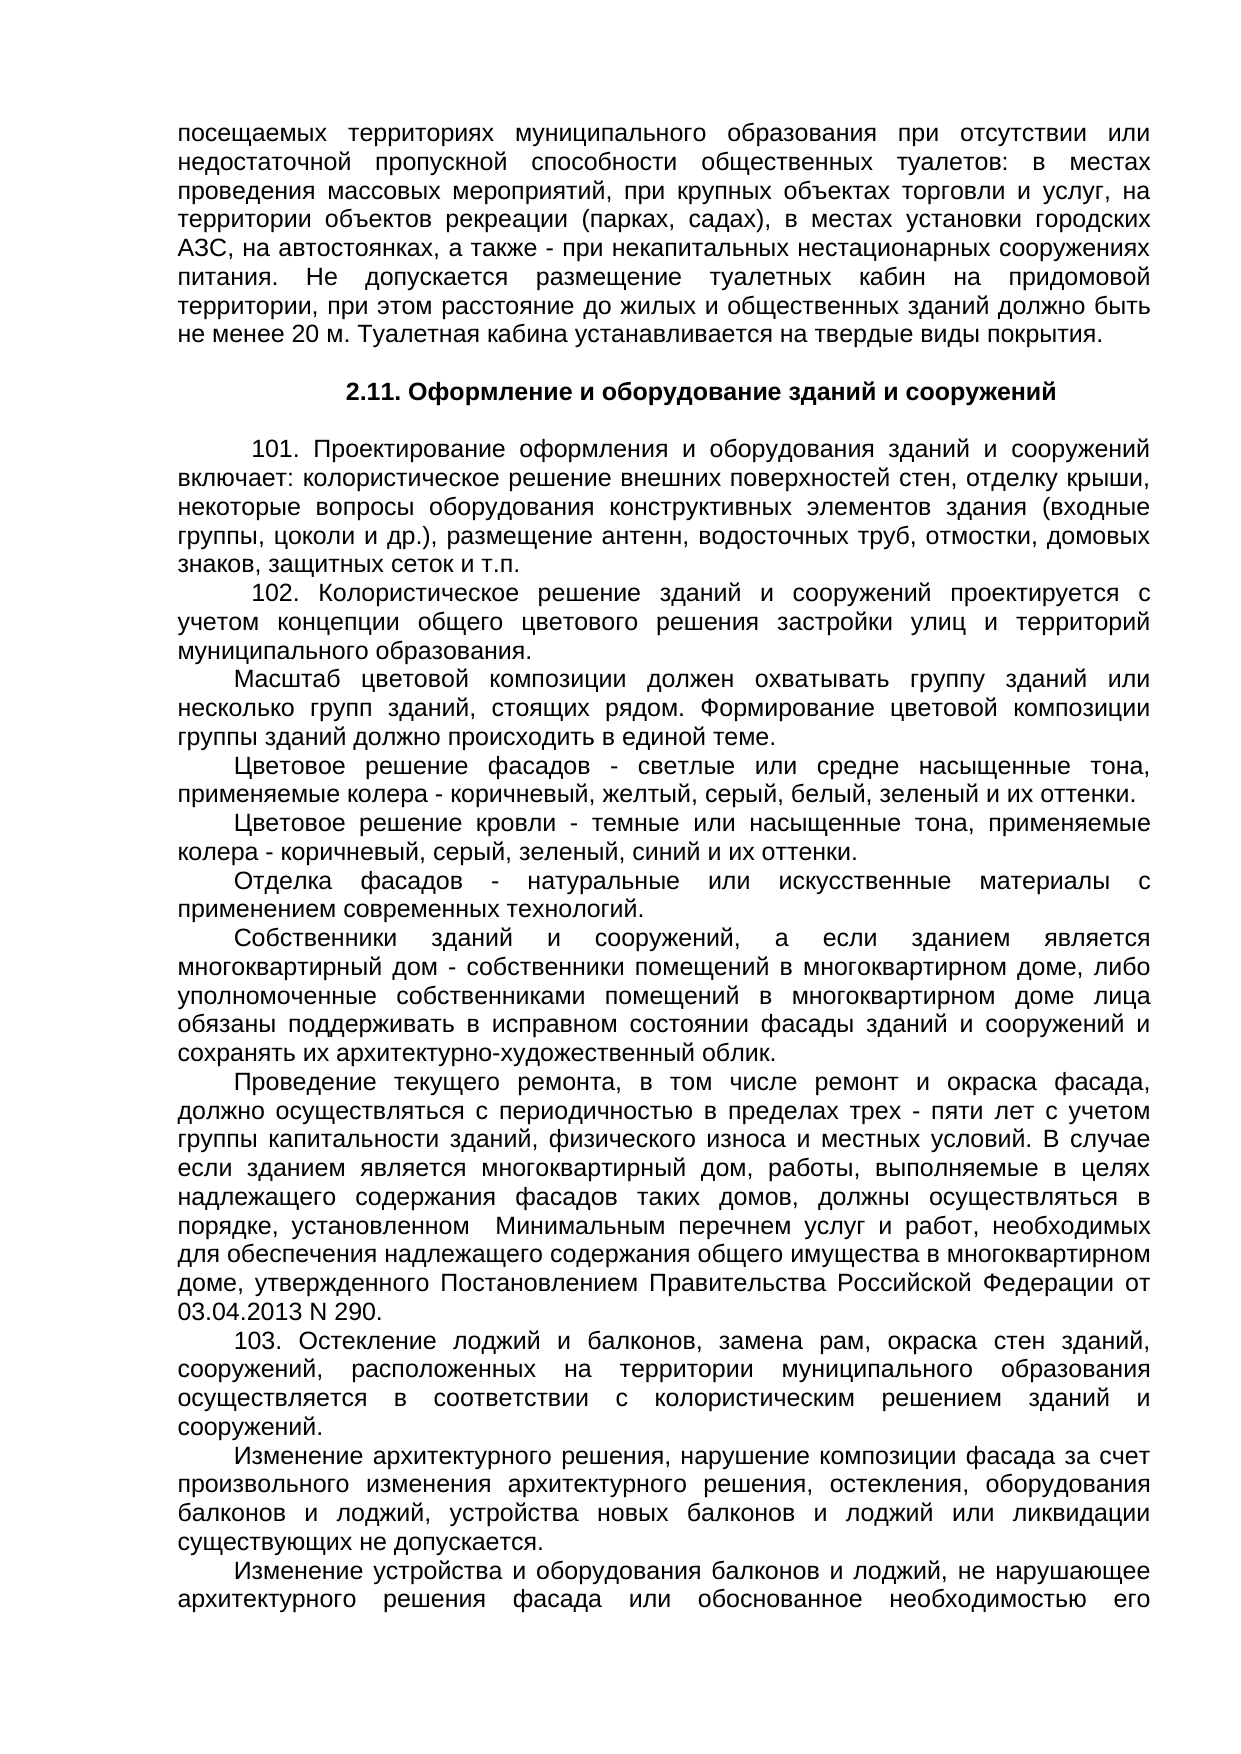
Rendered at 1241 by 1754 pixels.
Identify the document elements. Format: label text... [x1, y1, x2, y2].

text 103. Остекление лоджий и балконов, замена рам, окраска стен зданий, сооружений, расположенных на территории муниципального образования осуществляется в соответствии с колористическим решением зданий и сооружений. [177, 1326, 1152, 1441]
text Масштаб цветовой композиции должен охватывать группу зданий или несколько групп зданий, стоящих рядом. Формирование цветовой композиции группы зданий должно происходить в единой теме. [177, 664, 1152, 751]
text 101. Проектирование оформления и оборудования зданий и сооружений включает: колористическое решение внешних поверхностей стен, отделку крыши, некоторые вопросы оборудования конструктивных элементов здания (входные группы, цоколи и др.), размещение антенн, водосточных труб, отмостки, домовых знаков, защитных сеток и т.п. [177, 434, 1152, 578]
text Цветовое решение фасадов - светлые или средне насыщенные тона, применяемые колера - коричневый, желтый, серый, белый, зеленый и их оттенки. [177, 751, 1152, 808]
text 2.11. Оформление и оборудование зданий и сооружений [177, 377, 1152, 406]
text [177, 118, 1152, 348]
text Изменение архитектурного решения, нарушение композиции фасада за счет произвольного изменения архитектурного решения, остекления, оборудования балконов и лоджий, устройства новых балконов и лоджий или ликвидации существующих не допускается. [177, 1441, 1152, 1556]
text Отделка фасадов - натуральные или искусственные материалы с применением современных технологий. [177, 866, 1152, 923]
text Собственники зданий и сооружений, а если зданием является многоквартирный дом - собственники помещений в многоквартирном доме, либо уполномоченные собственниками помещений в многоквартирном доме лица обязаны поддерживать в исправном состоянии фасады зданий и сооружений и сохранять их архитектурно-художественный облик. [177, 923, 1152, 1067]
text Проведение текущего ремонта, в том числе ремонт и окраска фасада, должно осуществляться с периодичностью в пределах трех - пяти лет с учетом группы капитальности зданий, физического износа и местных условий. В случае если зданием является многоквартирный дом, работы, выполняемые в целях надлежащего содержания фасадов таких домов, должны осуществляться в порядке, установленном Минимальным перечнем услуг и работ, необходимых для обеспечения надлежащего содержания общего имущества в многоквартирном доме, утвержденного Постановлением Правительства Российской Федерации от 03.04.2013 N 290. [177, 1067, 1152, 1326]
text 102. Колористическое решение зданий и сооружений проектируется с учетом концепции общего цветового решения застройки улиц и территорий муниципального образования. [177, 578, 1152, 664]
text Цветовое решение кровли - темные или насыщенные тона, применяемые колера - коричневый, серый, зеленый, синий и их оттенки. [177, 808, 1152, 866]
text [177, 1556, 1152, 1613]
